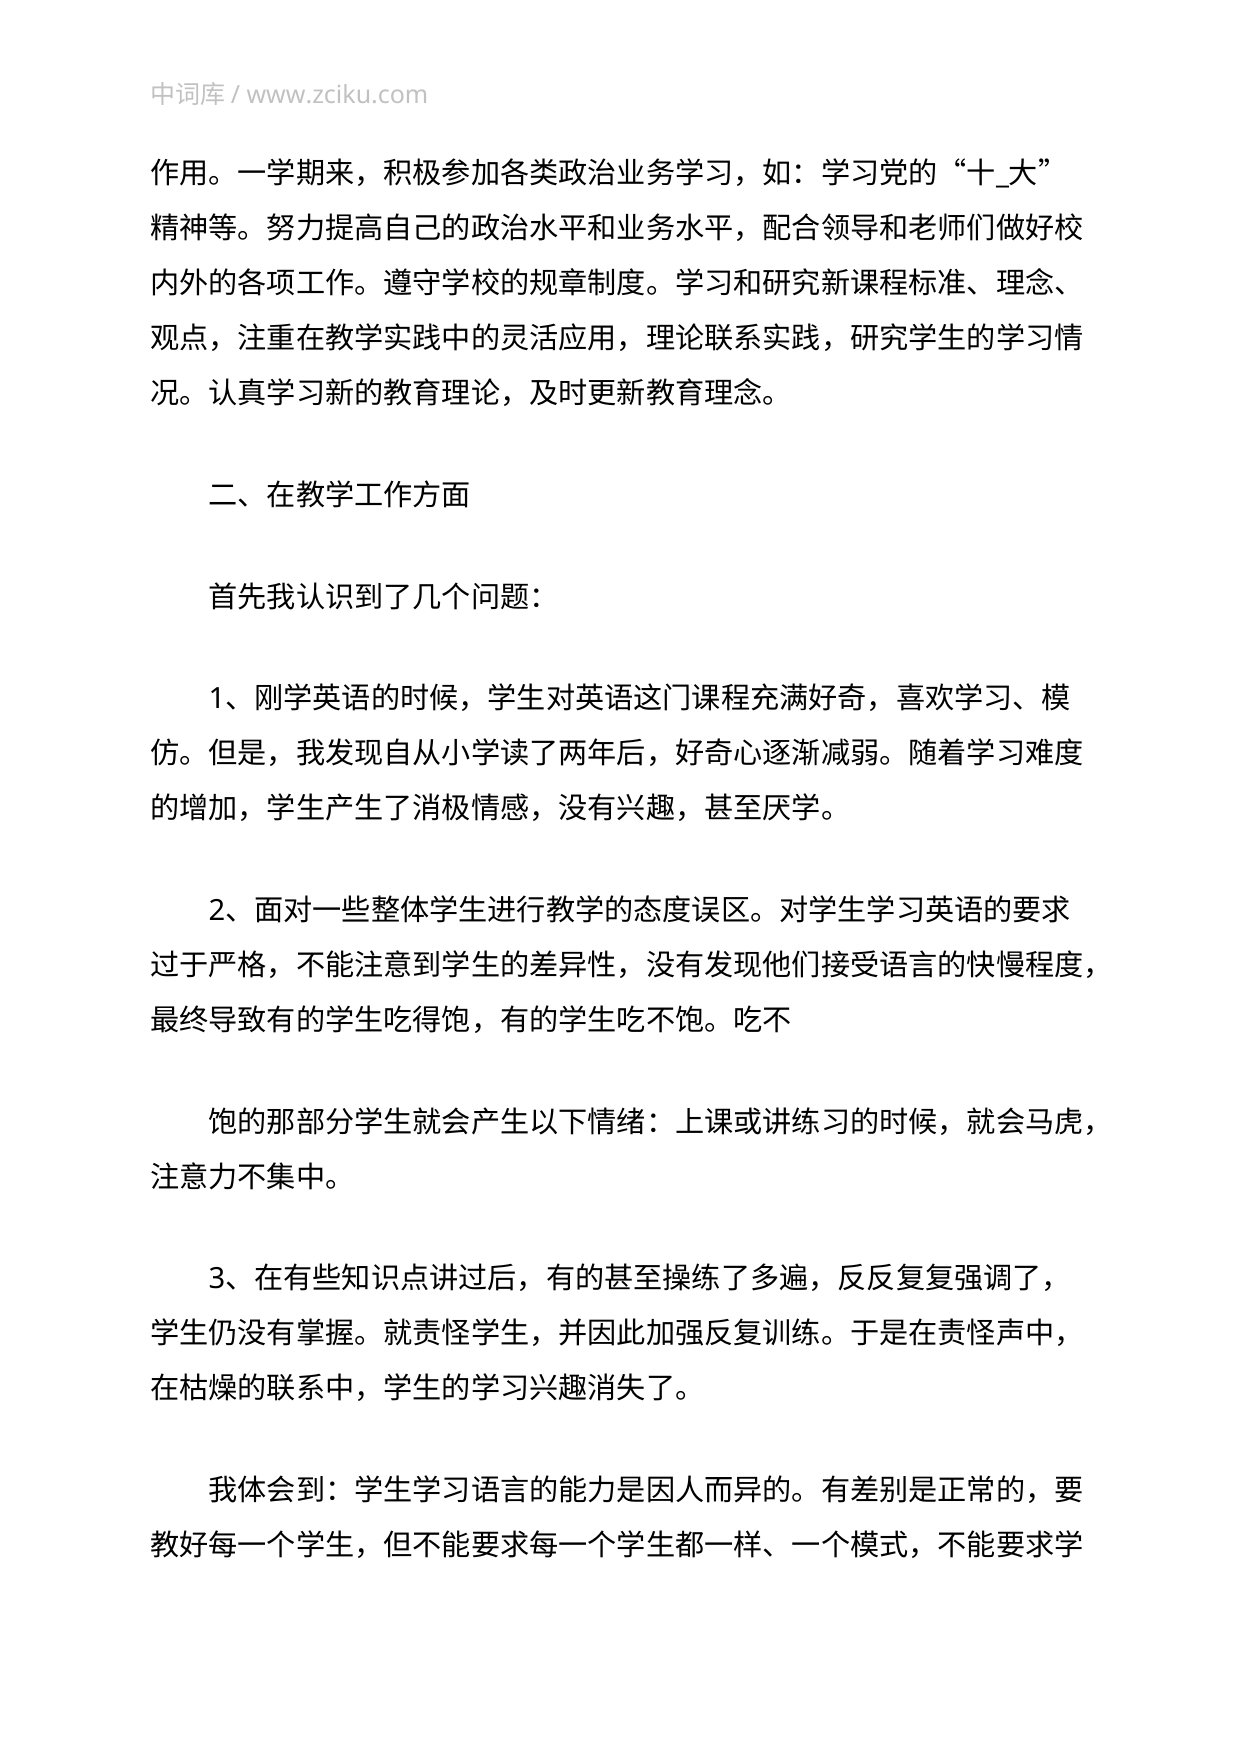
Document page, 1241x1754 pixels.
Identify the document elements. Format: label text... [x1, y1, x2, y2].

text 二、在教学工作方面 [150, 471, 1090, 514]
text 饱的那部分学生就会产生以下情绪：上课或讲练习的时候，就会马虎，注意力不集中。 [150, 1098, 1090, 1196]
text 2、面对一些整体学生进行教学的态度误区。对学生学习英语的要求过于严格，不能注意到学生的差异性，没有发现他们接受语言的快慢程度，最终导致有的学生吃得饱，有的学生吃不饱。吃不 [150, 887, 1090, 1039]
text 首先我认识到了几个问题： [150, 573, 1090, 616]
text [150, 150, 1090, 412]
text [150, 1467, 1090, 1564]
text 1、刚学英语的时候，学生对英语这门课程充满好奇，喜欢学习、模仿。但是，我发现自从小学读了两年后，好奇心逐渐减弱。随着学习难度的增加，学生产生了消极情感，没有兴趣，甚至厌学。 [150, 675, 1090, 827]
text 3、在有些知识点讲过后，有的甚至操练了多遍，反反复复强调了，学生仍没有掌握。就责怪学生，并因此加强反复训练。于是在责怪声中，在枯燥的联系中，学生的学习兴趣消失了。 [150, 1255, 1090, 1407]
